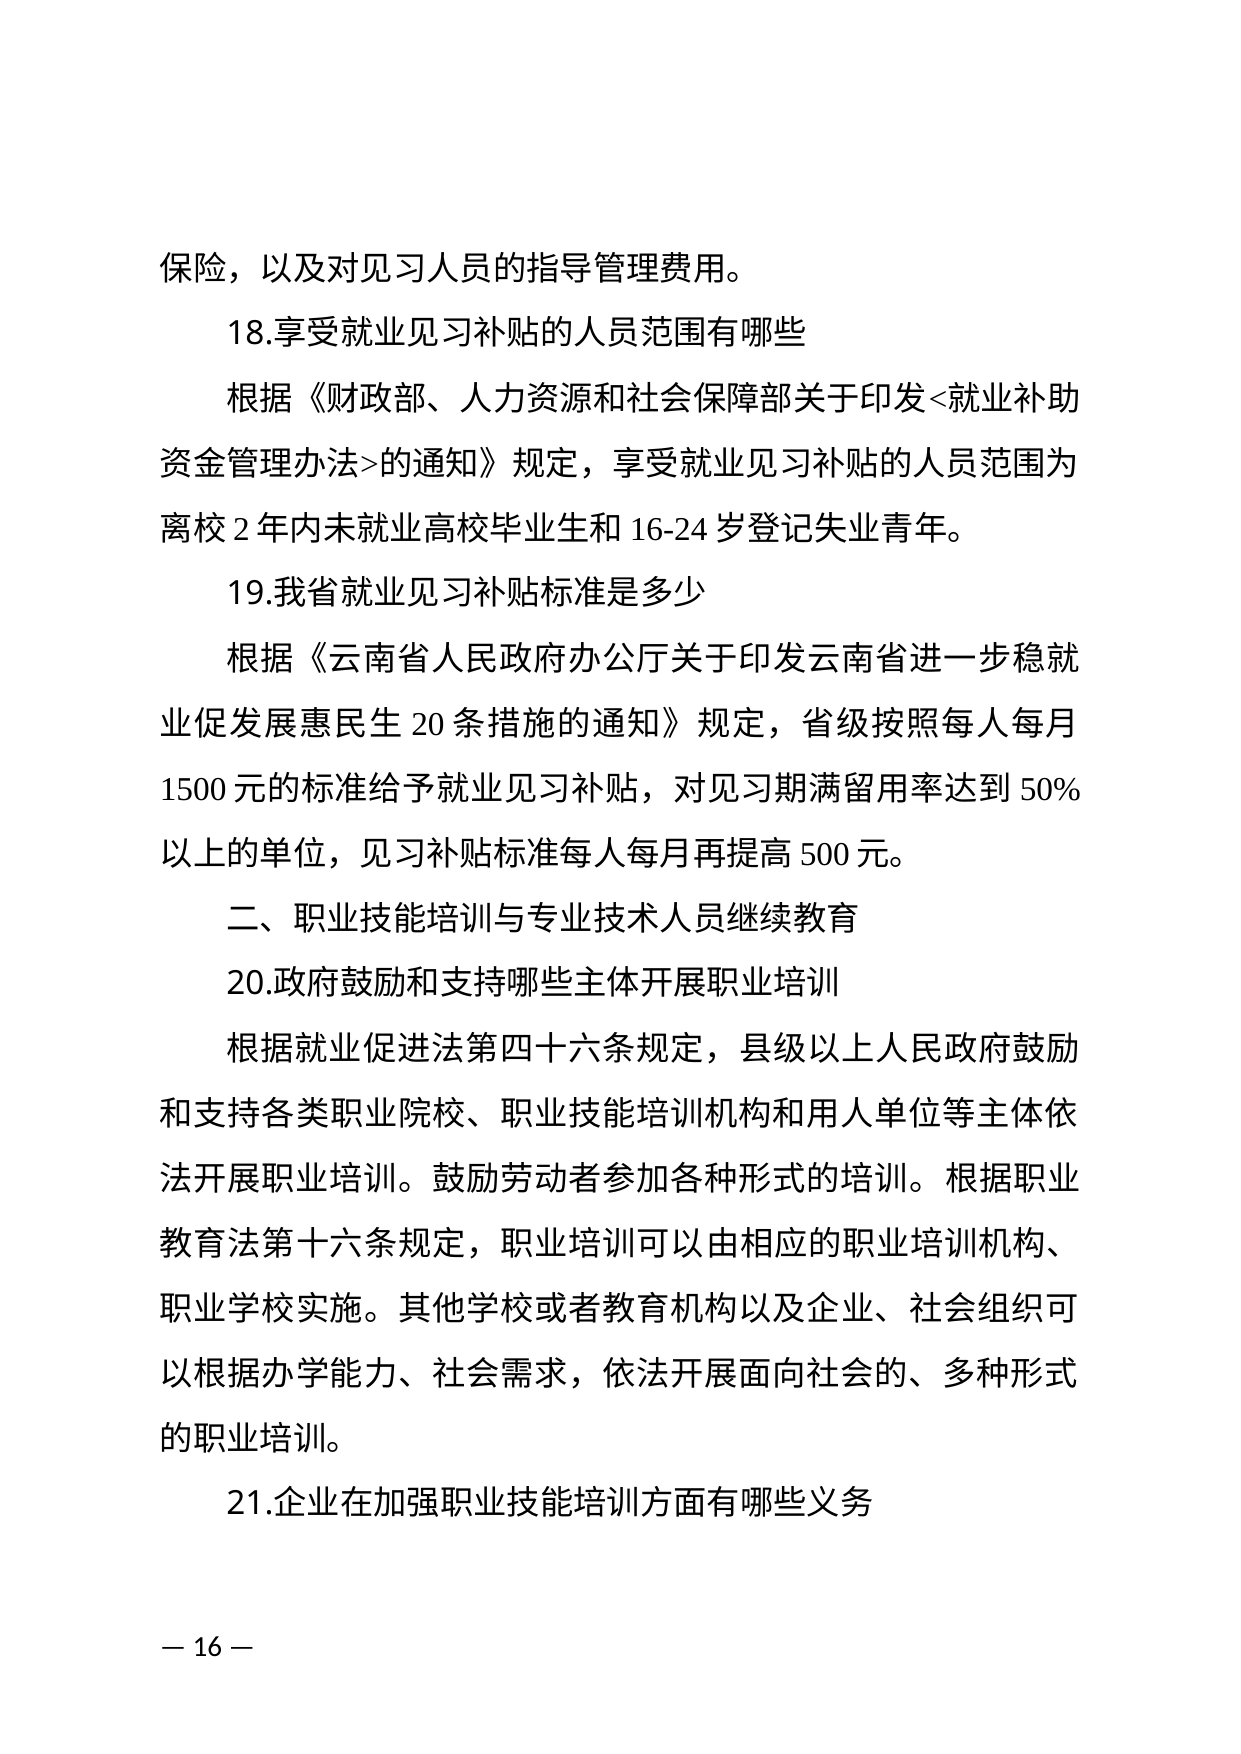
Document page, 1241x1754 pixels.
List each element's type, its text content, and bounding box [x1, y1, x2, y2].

text 根据就业促进法第四十六条规定，县级以上人民政府鼓励和支持各类职业院校、职业技能培训机构和用人单位等主体依法开展职业培训。鼓励劳动者参加各种形式的培训。根据职业教育法第十六条规定，职业培训可以由相应的职业培训机构、职业学校实施。其他学校或者教育机构以及企业、社会组织可以根据办学能力、社会需求，依法开展面向社会的、多种形式的职业培训。 [159, 1013, 1081, 1468]
text 20.政府鼓励和支持哪些主体开展职业培训 [159, 948, 1081, 1013]
subtitle 18.享受就业见习补贴的人员范围有哪些 [159, 298, 1081, 363]
text 根据《云南省人民政府办公厅关于印发云南省进一步稳就业促发展惠民生20条措施的通知》规定，省级按照每人每月1500元的标准给予就业见习补贴，对见习期满留用率达到50%以上的单位，见习补贴标准每人每月再提高500元。 [159, 623, 1081, 883]
subtitle 19.我省就业见习补贴标准是多少 [159, 558, 1081, 623]
subtitle 二、职业技能培训与专业技术人员继续教育 [159, 883, 1081, 948]
text 根据《财政部、人力资源和社会保障部关于印发<就业补助资金管理办法>的通知》规定，享受就业见习补贴的人员范围为离校2年内未就业高校毕业生和16-24岁登记失业青年。 [159, 363, 1081, 558]
text 21.企业在加强职业技能培训方面有哪些义务 [159, 1468, 1081, 1533]
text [159, 233, 1081, 298]
